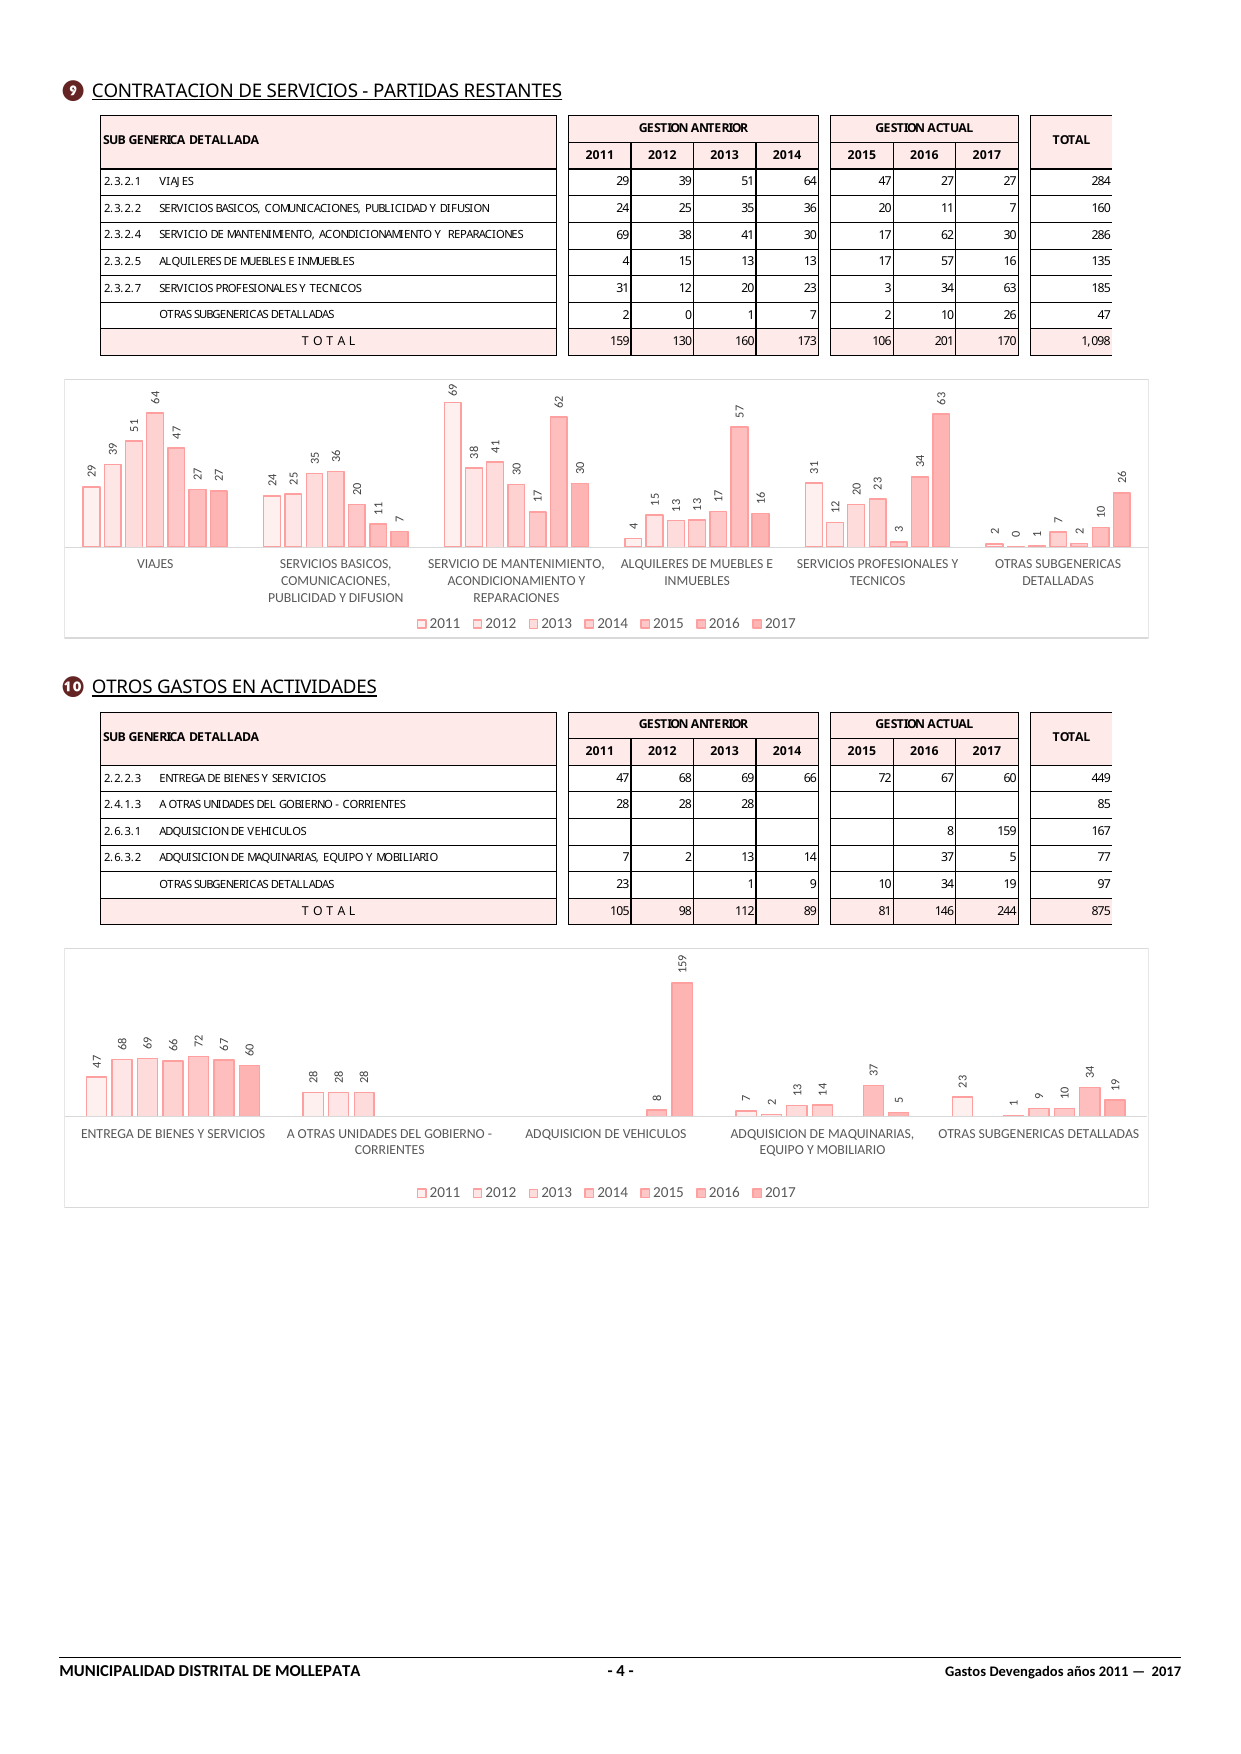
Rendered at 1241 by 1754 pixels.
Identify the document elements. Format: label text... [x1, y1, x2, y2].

table_header ❿ OTROS GASTOS EN ACTIVIDADES [39, 667, 1174, 1214]
table_header ❾ CONTRATACION DE SERVICIOS - PARTIDAS RESTANTES [39, 71, 1174, 644]
